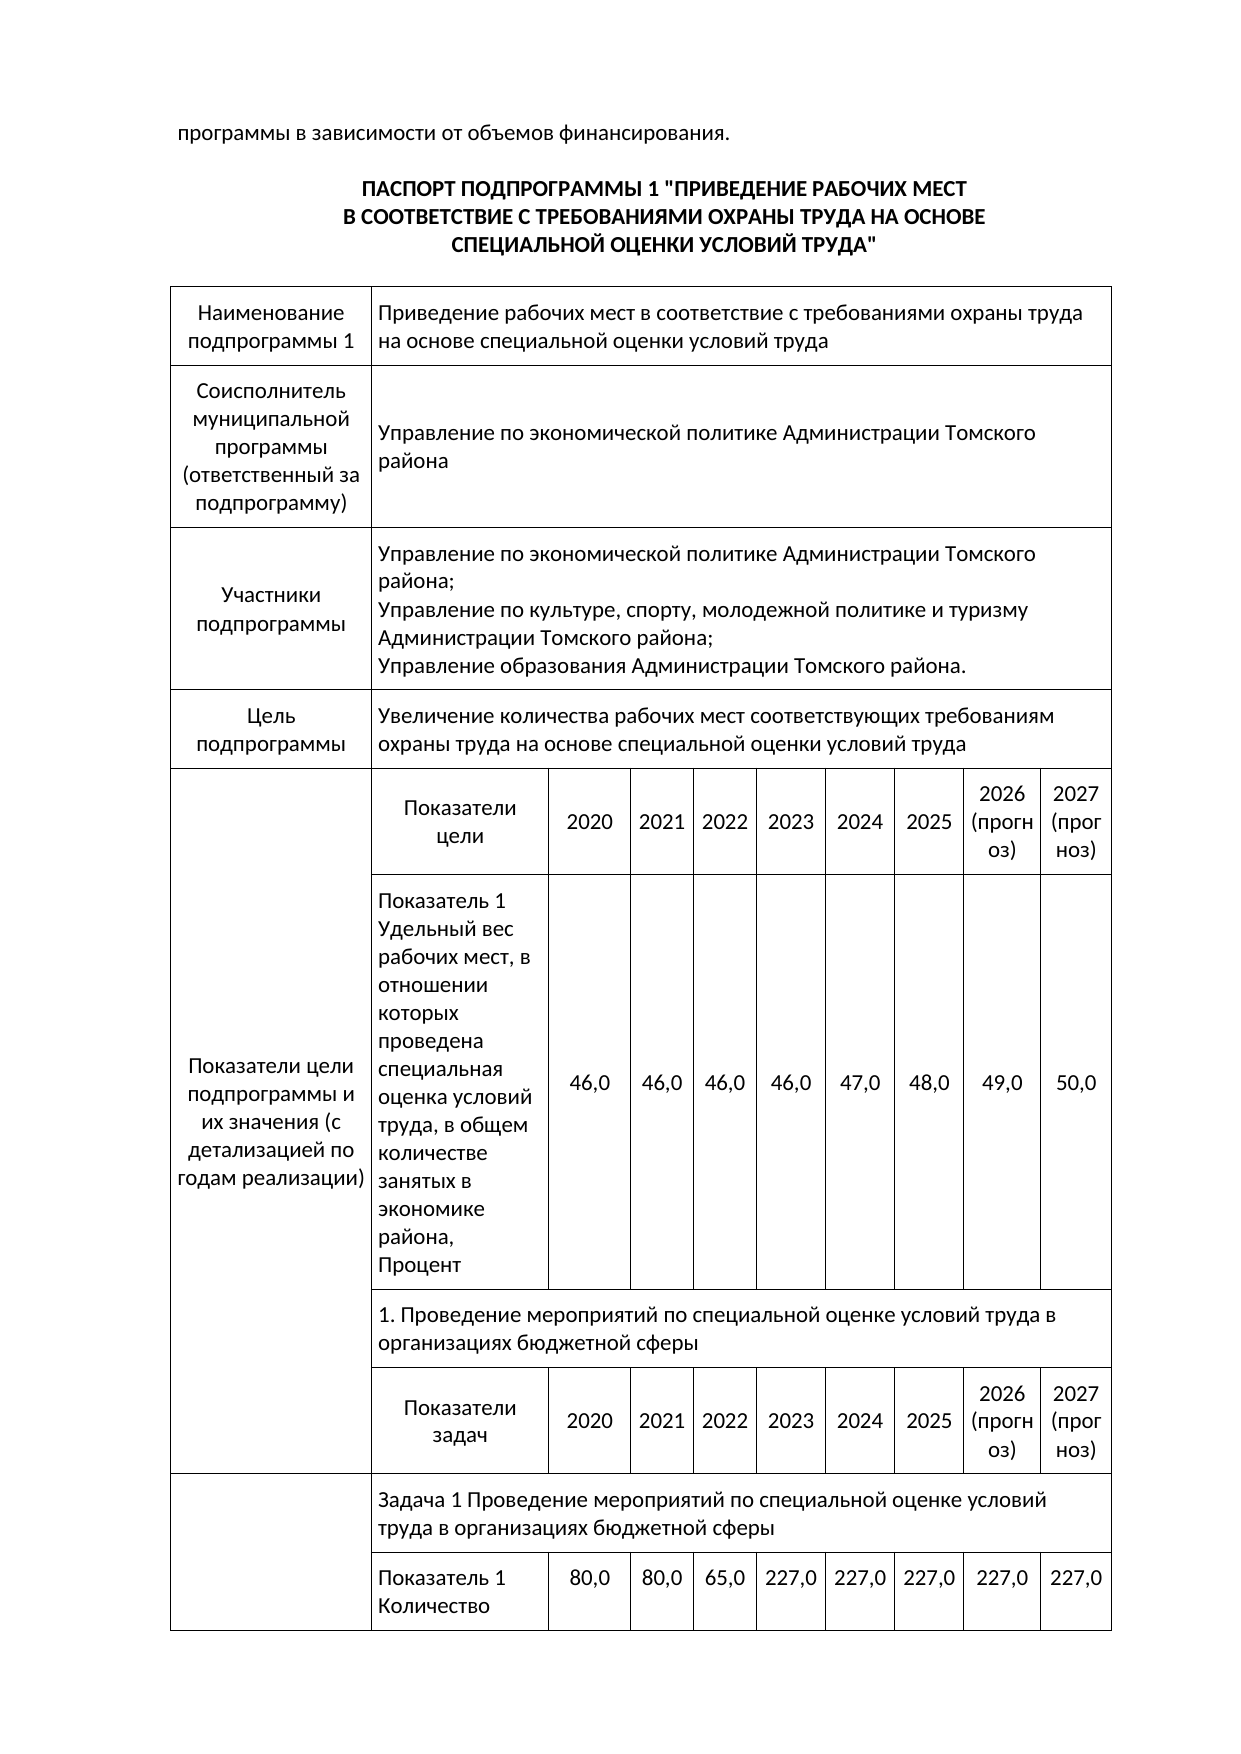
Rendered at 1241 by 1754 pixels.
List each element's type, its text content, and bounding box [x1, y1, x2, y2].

table_cell Задача 1 Проведение мероприятий по специальной оценке условий труда в организациях бюджетной сферы [372, 1474, 1111, 1552]
table_cell 227,0 [757, 1553, 825, 1630]
title В СООТВЕТСТВИЕ С ТРЕБОВАНИЯМИ ОХРАНЫ ТРУДА НА ОСНОВЕ [177, 202, 1152, 230]
table_cell 2024 [826, 769, 894, 874]
table_cell Увеличение количества рабочих мест соответствующих требованиям охраны труда на основе специальной оценки условий труда [372, 690, 1111, 768]
table_cell 2021 [631, 769, 693, 874]
table_cell [171, 1474, 371, 1630]
table_cell Цель подпрограммы [171, 690, 371, 768]
table_cell 2023 [757, 769, 825, 874]
table_cell Управление по экономической политике Администрации Томского района; Управление по культуре, спорту, молодежной политике и туризму Администрации Томского района; Управление образования Администрации Томского района. [372, 528, 1111, 689]
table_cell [372, 1553, 548, 1630]
table_cell Показатели цели подпрограммы и их значения (с детализацией по годам реализации) [171, 769, 371, 1473]
table_cell 2025 [895, 769, 963, 874]
table_cell 46,0 [757, 875, 825, 1289]
table_cell 2026 (прогноз) [964, 769, 1040, 874]
table_cell 227,0 [895, 1553, 963, 1630]
table_cell 80,0 [631, 1553, 693, 1630]
title СПЕЦИАЛЬНОЙ ОЦЕНКИ УСЛОВИЙ ТРУДА" [177, 230, 1152, 258]
table_cell Показатели задач [372, 1368, 548, 1473]
table_cell Управление по экономической политике Администрации Томского района [372, 366, 1111, 527]
table_header Приведение рабочих мест в соответствие с требованиями охраны труда на основе специальной оценки условий труда [372, 287, 1111, 364]
table_cell 2022 [694, 1368, 756, 1473]
table_cell Соисполнитель муниципальной программы (ответственный за подпрограмму) [171, 366, 371, 527]
table_cell 2025 [895, 1368, 963, 1473]
table_cell 2021 [631, 1368, 693, 1473]
title ПАСПОРТ ПОДПРОГРАММЫ 1 "ПРИВЕДЕНИЕ РАБОЧИХ МЕСТ [177, 174, 1152, 202]
table_cell 227,0 [1041, 1553, 1111, 1630]
table_cell 46,0 [631, 875, 693, 1289]
table_cell 2024 [826, 1368, 894, 1473]
table_cell Показатель 1 Удельный вес рабочих мест, в отношении которых проведена специальная оценка условий труда, в общем количестве занятых в экономике района, Процент [372, 875, 548, 1289]
table_cell 2026 (прогноз) [964, 1368, 1040, 1473]
table_cell 80,0 [549, 1553, 630, 1630]
table_cell 2020 [549, 769, 630, 874]
table_cell 46,0 [549, 875, 630, 1289]
table_cell 47,0 [826, 875, 894, 1289]
table_cell 2023 [757, 1368, 825, 1473]
table_cell 1. Проведение мероприятий по специальной оценке условий труда в организациях бюджетной сферы [372, 1290, 1111, 1367]
table_cell 46,0 [694, 875, 756, 1289]
table_cell Показатели цели [372, 769, 548, 874]
table_cell 227,0 [826, 1553, 894, 1630]
table_cell 2027 (прогноз) [1041, 1368, 1111, 1473]
table_cell 50,0 [1041, 875, 1111, 1289]
table_header Наименование подпрограммы 1 [171, 287, 371, 364]
table_cell 227,0 [964, 1553, 1040, 1630]
table_cell 2027 (прогноз) [1041, 769, 1111, 874]
table_cell 48,0 [895, 875, 963, 1289]
table_cell 65,0 [694, 1553, 756, 1630]
table_cell 2022 [694, 769, 756, 874]
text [177, 118, 1152, 146]
table_cell Участники подпрограммы [171, 528, 371, 689]
table_cell 49,0 [964, 875, 1040, 1289]
table_cell 2020 [549, 1368, 630, 1473]
